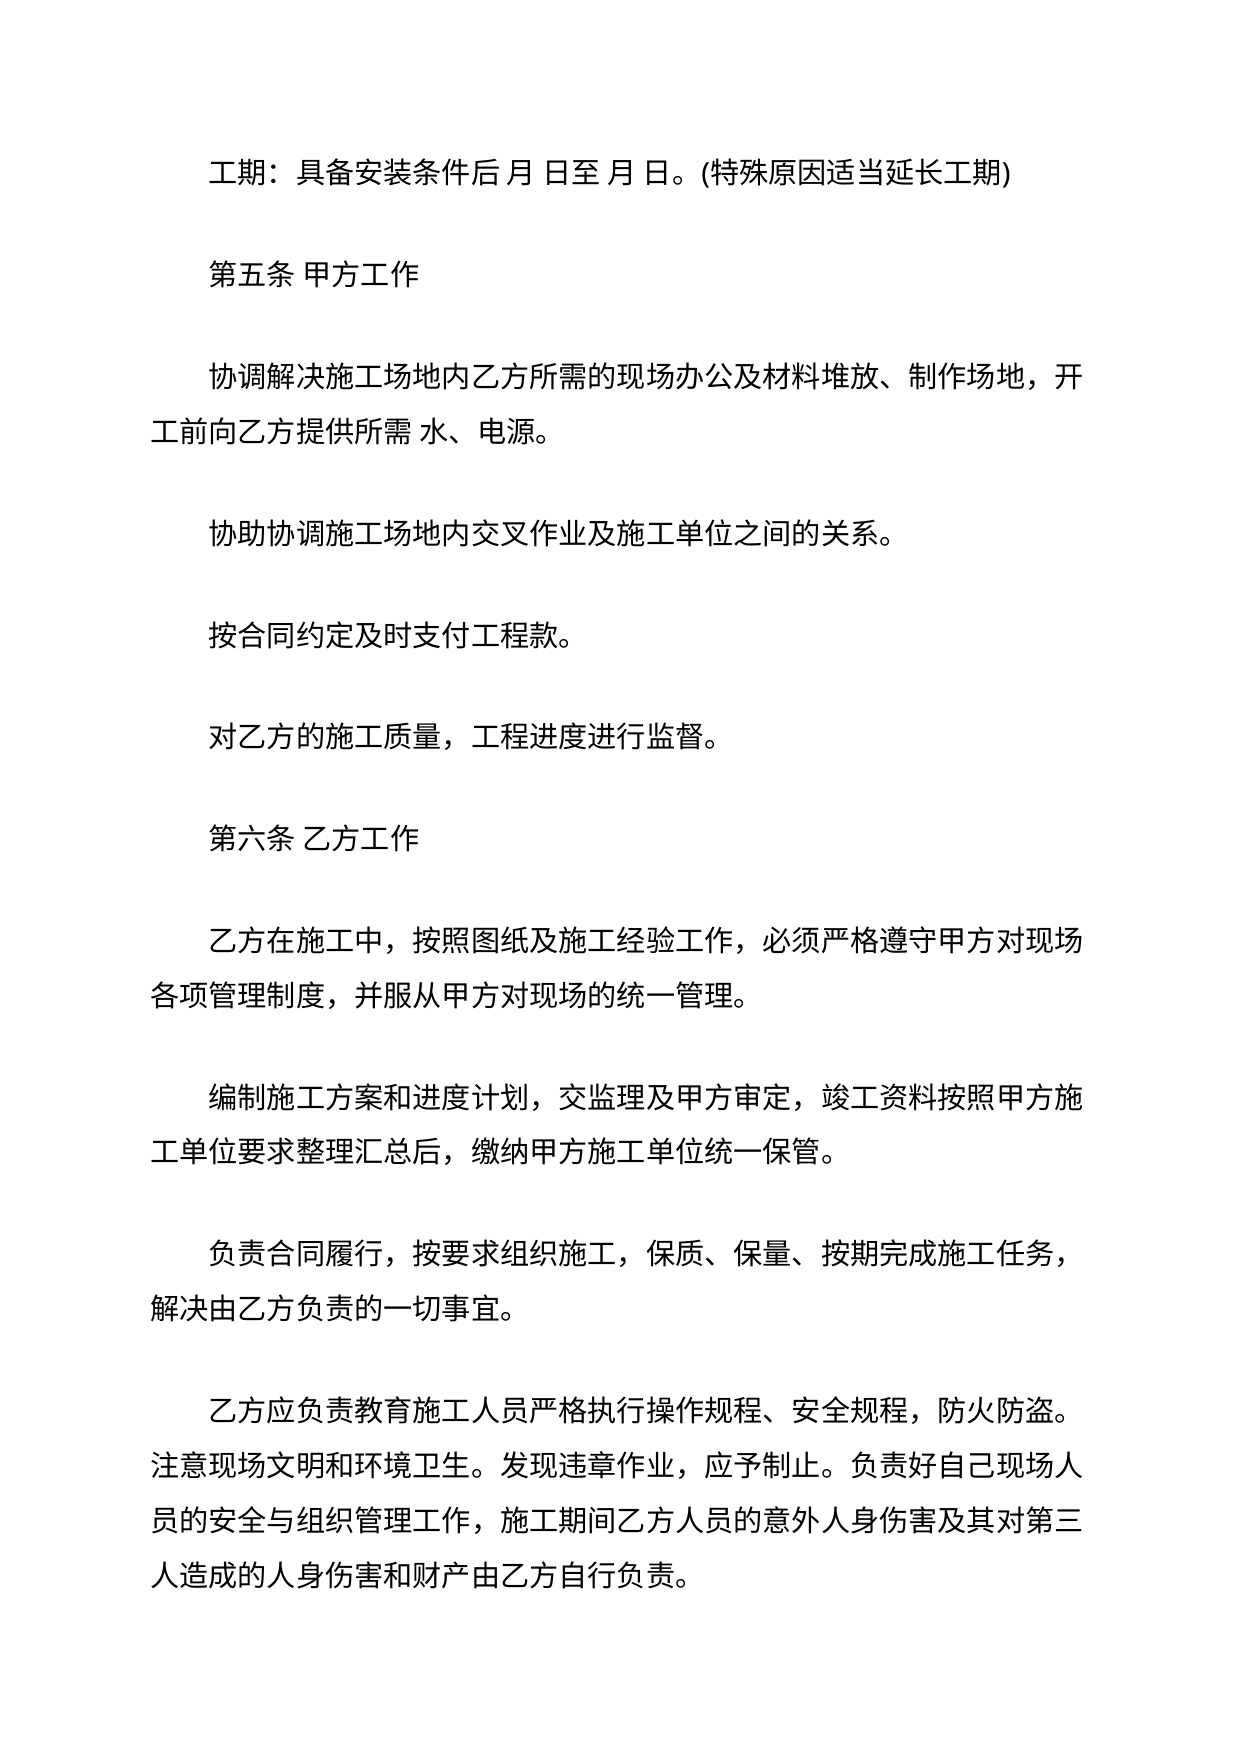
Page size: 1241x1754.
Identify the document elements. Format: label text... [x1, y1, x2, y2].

text 负责合同履行，按要求组织施工，保质、保量、按期完成施工任务，解决由乙方负责的一切事宜。 [150, 1231, 1090, 1328]
text 第五条 甲方工作 [150, 252, 1090, 294]
text 乙方应负责教育施工人员严格执行操作规程、安全规程，防火防盗。注意现场文明和环境卫生。发现违章作业，应予制止。负责好自己现场人员的安全与组织管理工作，施工期间乙方人员的意外人身伤害及其对第三人造成的人身伤害和财产由乙方自行负责。 [150, 1387, 1090, 1594]
text 对乙方的施工质量，工程进度进行监督。 [150, 714, 1090, 756]
text 乙方在施工中，按照图纸及施工经验工作，必须严格遵守甲方对现场各项管理制度，并服从甲方对现场的统一管理。 [150, 917, 1090, 1015]
text 第六条 乙方工作 [150, 816, 1090, 858]
text 工期：具备安装条件后 月 日至 月 日。(特殊原因适当延长工期) [150, 150, 1090, 192]
text 编制施工方案和进度计划，交监理及甲方审定，竣工资料按照甲方施工单位要求整理汇总后，缴纳甲方施工单位统一保管。 [150, 1074, 1090, 1171]
text 协调解决施工场地内乙方所需的现场办公及材料堆放、制作场地，开工前向乙方提供所需 水、电源。 [150, 354, 1090, 451]
text 协助协调施工场地内交叉作业及施工单位之间的关系。 [150, 510, 1090, 553]
text 按合同约定及时支付工程款。 [150, 612, 1090, 654]
